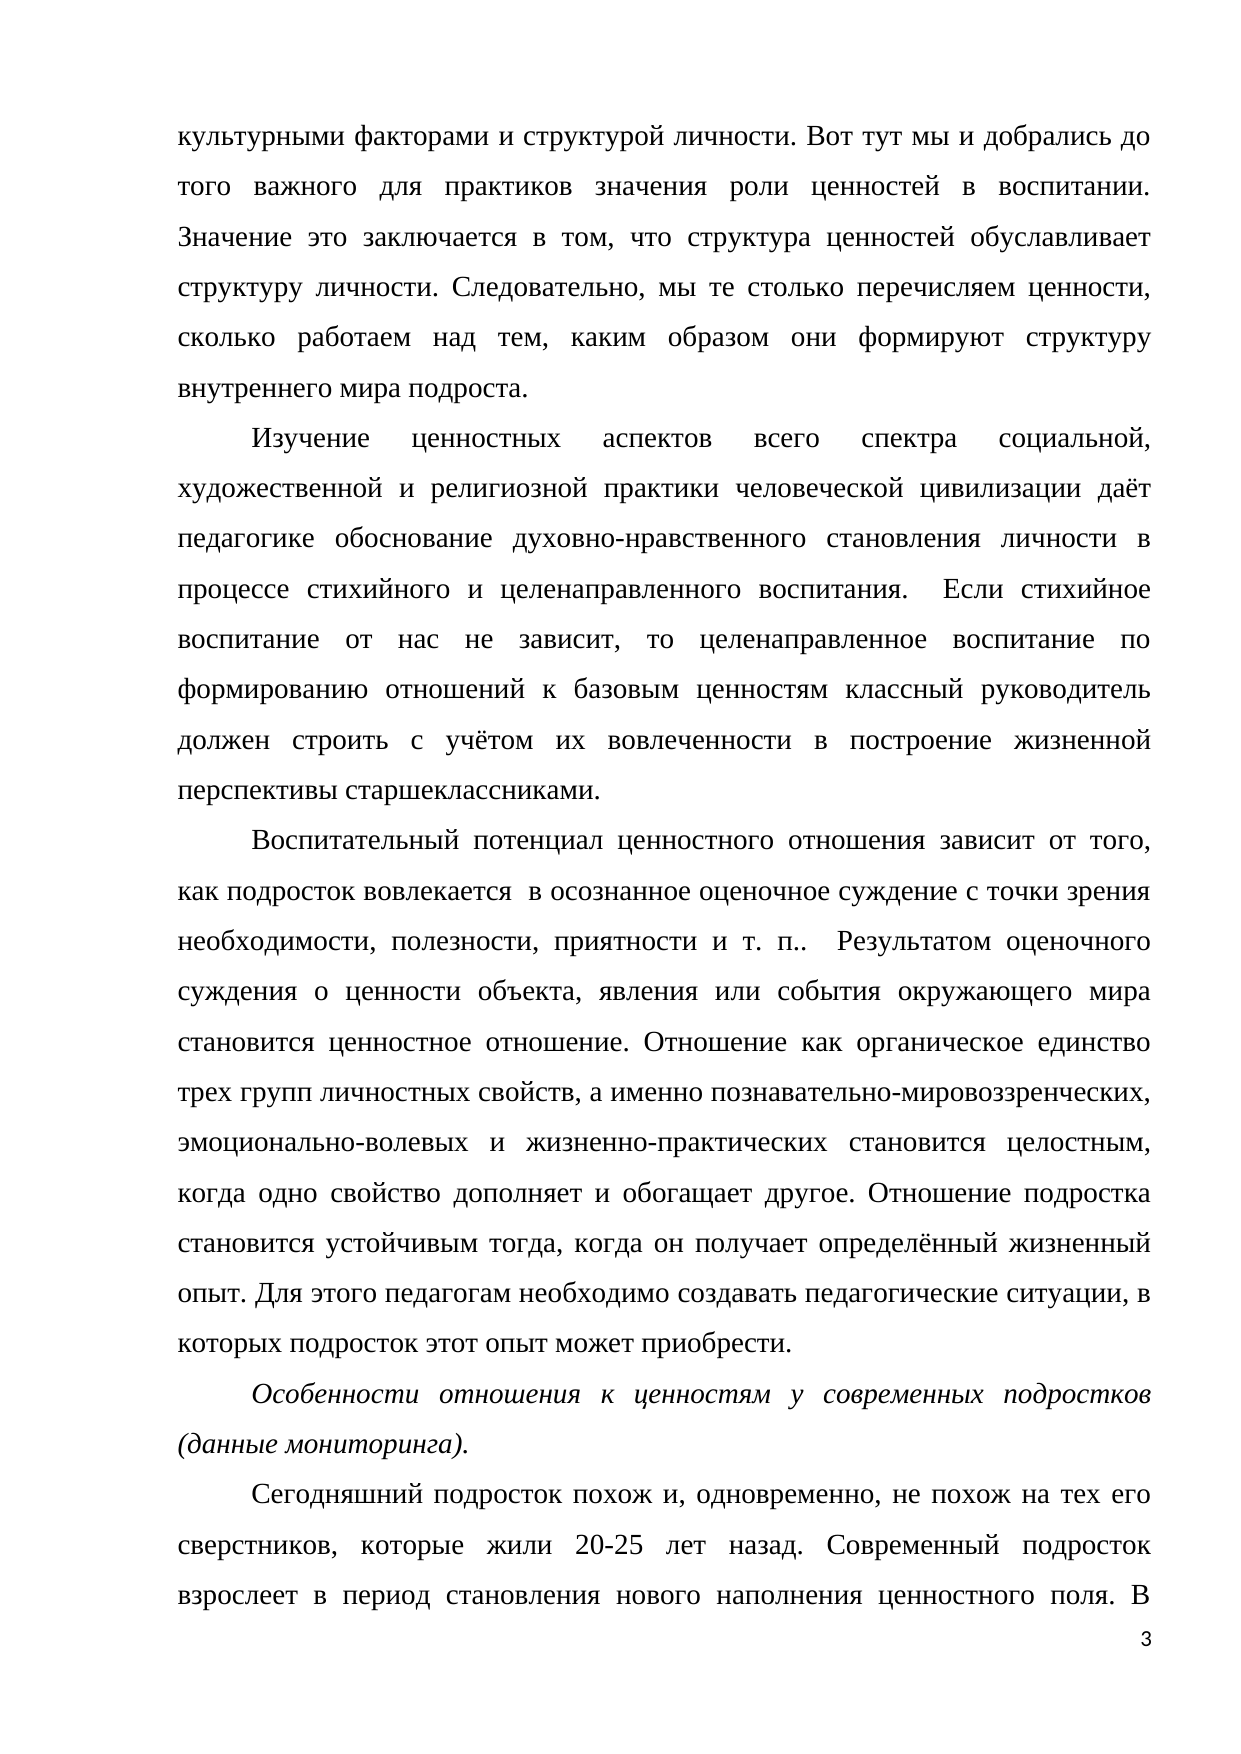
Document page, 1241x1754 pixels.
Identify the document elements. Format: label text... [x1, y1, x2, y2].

text Особенности отношения к ценностям у современных подростков (данные мониторинга). [177, 1376, 1152, 1460]
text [177, 118, 1152, 403]
text Воспитательный потенциал ценностного отношения зависит от того, как подросток вовлекается в осознанное оценочное суждение с точки зрения необходимости, полезности, приятности и т. п.. Результатом оценочного суждения о ценности объекта, явления или события окружающего мира становится ценностное отношение. Отношение как органическое единство трех групп личностных свойств, а именно познавательно-мировоззренческих, эмоционально-волевых и жизненно-практических становится целостным, когда одно свойство дополняет и обогащает другое. Отношение подростка становится устойчивым тогда, когда он получает определённый жизненный опыт. Для этого педагогам необходимо создавать педагогические ситуации, в которых подросток этот опыт может приобрести. [177, 822, 1152, 1359]
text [177, 1477, 1152, 1611]
text Изучение ценностных аспектов всего спектра социальной, художественной и религиозной практики человеческой цивилизации даёт педагогике обоснование духовно-нравственного становления личности в процессе стихийного и целенаправленного воспитания. Если стихийное воспитание от нас не зависит, то целенаправленное воспитание по формированию отношений к базовым ценностям классный руководитель должен строить с учётом их вовлеченности в построение жизненной перспективы старшеклассниками. [177, 420, 1152, 806]
